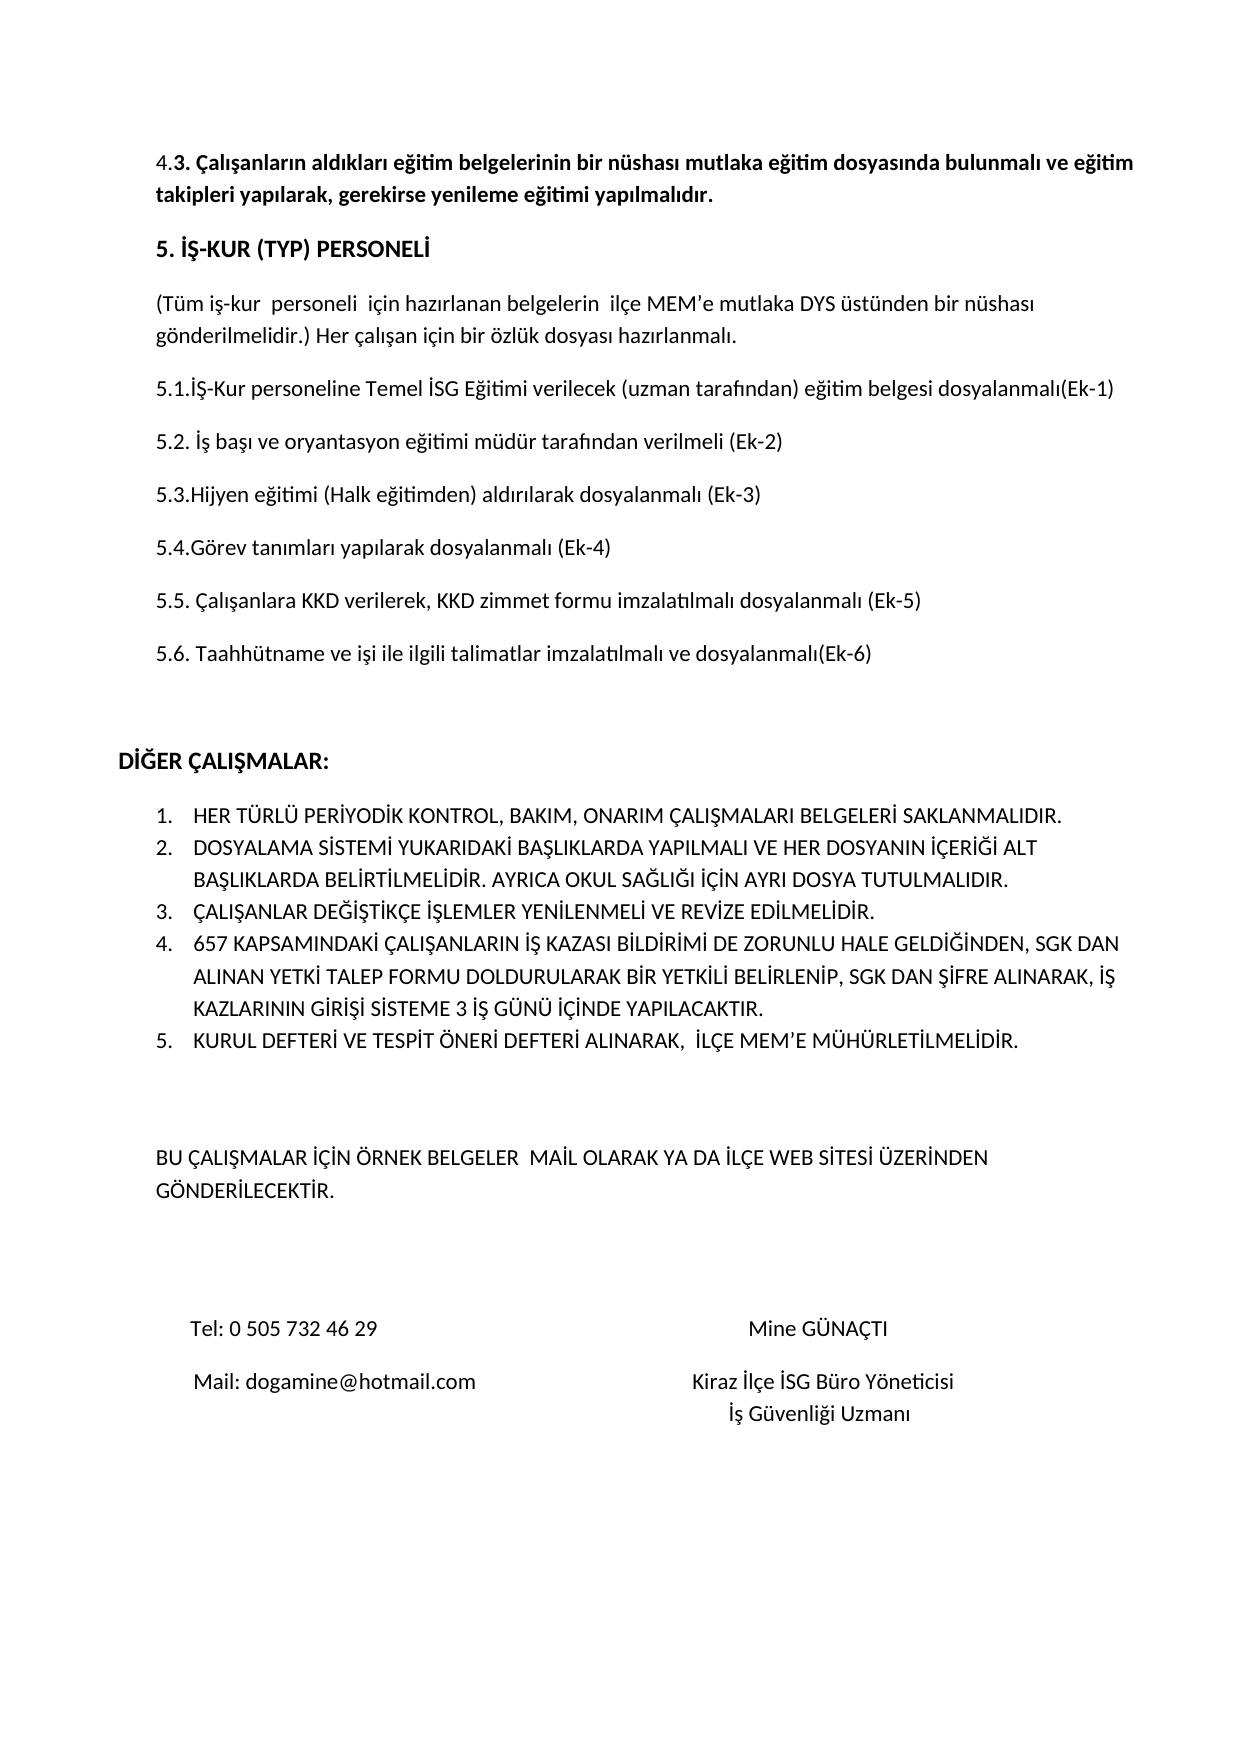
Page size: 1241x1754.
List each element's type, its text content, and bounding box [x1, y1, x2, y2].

text DİĞER ÇALIŞMALAR: [118, 745, 1152, 776]
list Mail: dogamine@hotmail.com Kiraz İlçe İSG Büro Yöneticisi [193, 1367, 1152, 1395]
text 5.3.Hijyen eğitimi (Halk eğitimden) aldırılarak dosyalanmalı (Ek-3) [156, 480, 1152, 508]
text 4.3. Çalışanların aldıkları eğitim belgelerinin bir nüshası mutlaka eğitim dosyasında bulunmalı ve eğitim takipleri yapılarak, gerekirse yenileme eğitimi yapılmalıdır. [156, 148, 1152, 208]
text 5.2. İş başı ve oryantasyon eğitimi müdür tarafından verilmeli (Ek-2) [156, 427, 1152, 455]
list HER TÜRLÜ PERİYODİK KONTROL, BAKIM, ONARIM ÇALIŞMALARI BELGELERİ SAKLANMALIDIR. [156, 801, 1152, 829]
text 5.5. Çalışanlara KKD verilerek, KKD zimmet formu imzalatılmalı dosyalanmalı (Ek-5) [156, 586, 1152, 614]
text 5. İŞ-KUR (TYP) PERSONELİ [156, 233, 1152, 263]
text 5.1.İŞ-Kur personeline Temel İSG Eğitimi verilecek (uzman tarafından) eğitim belgesi dosyalanmalı(Ek-1) [156, 374, 1152, 402]
list İş Güvenliği Uzmanı [193, 1399, 1152, 1427]
text BU ÇALIŞMALAR İÇİN ÖRNEK BELGELER MAİL OLARAK YA DA İLÇE WEB SİTESİ ÜZERİNDEN GÖNDERİLECEKTİR. [156, 1143, 1152, 1204]
text (Tüm iş-kur personeli için hazırlanan belgelerin ilçe MEM’e mutlaka DYS üstünden bir nüshası gönderilmelidir.) Her çalışan için bir özlük dosyası hazırlanmalı. [156, 289, 1152, 349]
list 657 KAPSAMINDAKİ ÇALIŞANLARIN İŞ KAZASI BİLDİRİMİ DE ZORUNLU HALE GELDİĞİNDEN, SGK DAN ALINAN YETKİ TALEP FORMU DOLDURULARAK BİR YETKİLİ BELİRLENİP, SGK DAN ŞİFRE ALINARAK, İŞ KAZLARININ GİRİŞİ SİSTEME 3 İŞ GÜNÜ İÇİNDE YAPILACAKTIR. [156, 929, 1152, 1022]
list DOSYALAMA SİSTEMİ YUKARIDAKİ BAŞLIKLARDA YAPILMALI VE HER DOSYANIN İÇERİĞİ ALT BAŞLIKLARDA BELİRTİLMELİDİR. AYRICA OKUL SAĞLIĞI İÇİN AYRI DOSYA TUTULMALIDIR. [156, 833, 1152, 893]
text Tel: 0 505 732 46 29 Mine GÜNAÇTI [118, 1314, 1152, 1342]
text 5.6. Taahhütname ve işi ile ilgili talimatlar imzalatılmalı ve dosyalanmalı(Ek-6) [156, 639, 1152, 667]
text 5.4.Görev tanımları yapılarak dosyalanmalı (Ek-4) [156, 533, 1152, 561]
list ÇALIŞANLAR DEĞİŞTİKÇE İŞLEMLER YENİLENMELİ VE REVİZE EDİLMELİDİR. [156, 897, 1152, 925]
list KURUL DEFTERİ VE TESPİT ÖNERİ DEFTERİ ALINARAK, İLÇE MEM’E MÜHÜRLETİLMELİDİR. [156, 1026, 1152, 1054]
